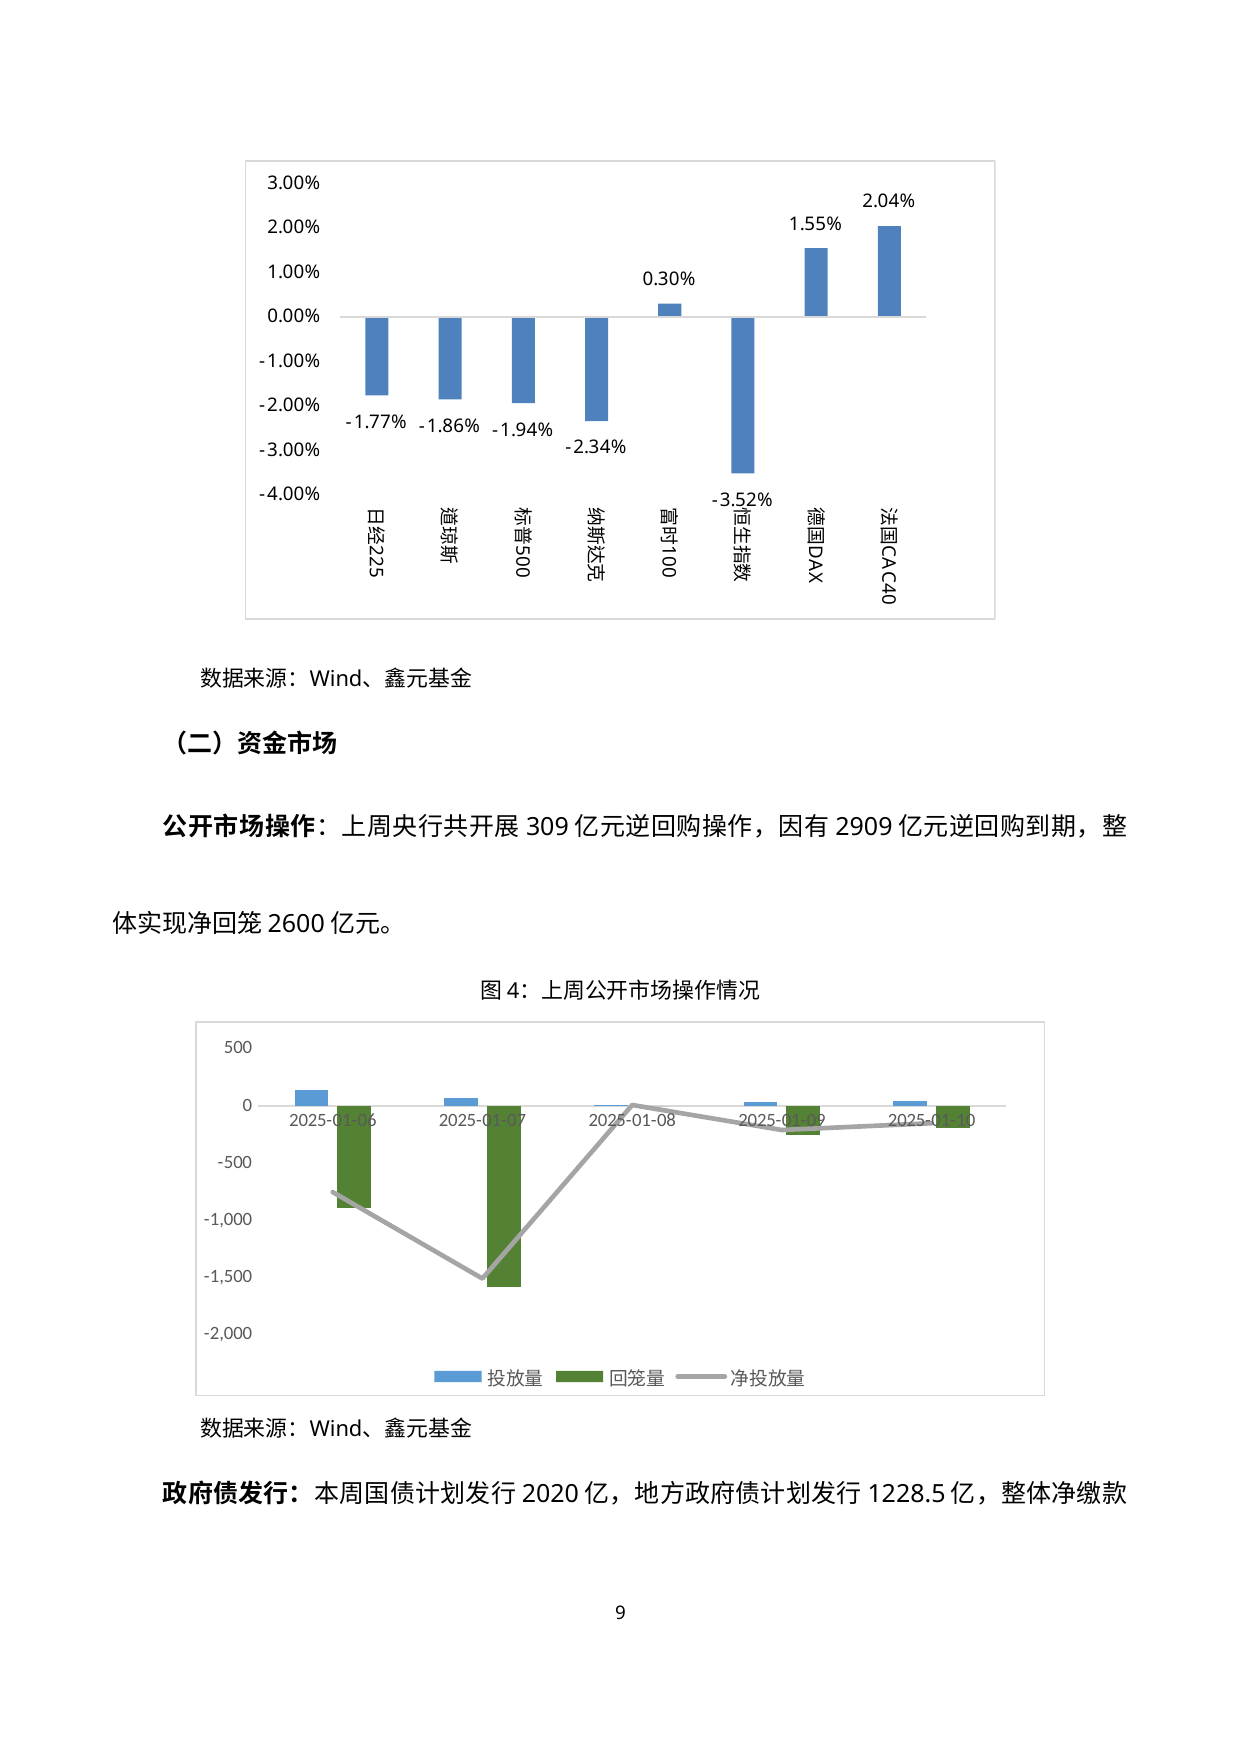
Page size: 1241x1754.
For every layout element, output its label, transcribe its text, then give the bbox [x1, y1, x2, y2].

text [112, 1459, 1128, 1524]
text 数据来源：Wind、鑫元基金 [112, 1411, 1128, 1443]
text （二）资金市场 [112, 709, 1128, 774]
text 图4：上周公开市场操作情况 [112, 973, 1128, 1005]
text 公开市场操作：上周央行共开展309亿元逆回购操作，因有2909亿元逆回购到期，整体实现净回笼2600亿元。 [112, 792, 1128, 954]
text 数据来源：Wind、鑫元基金 [112, 661, 1128, 693]
